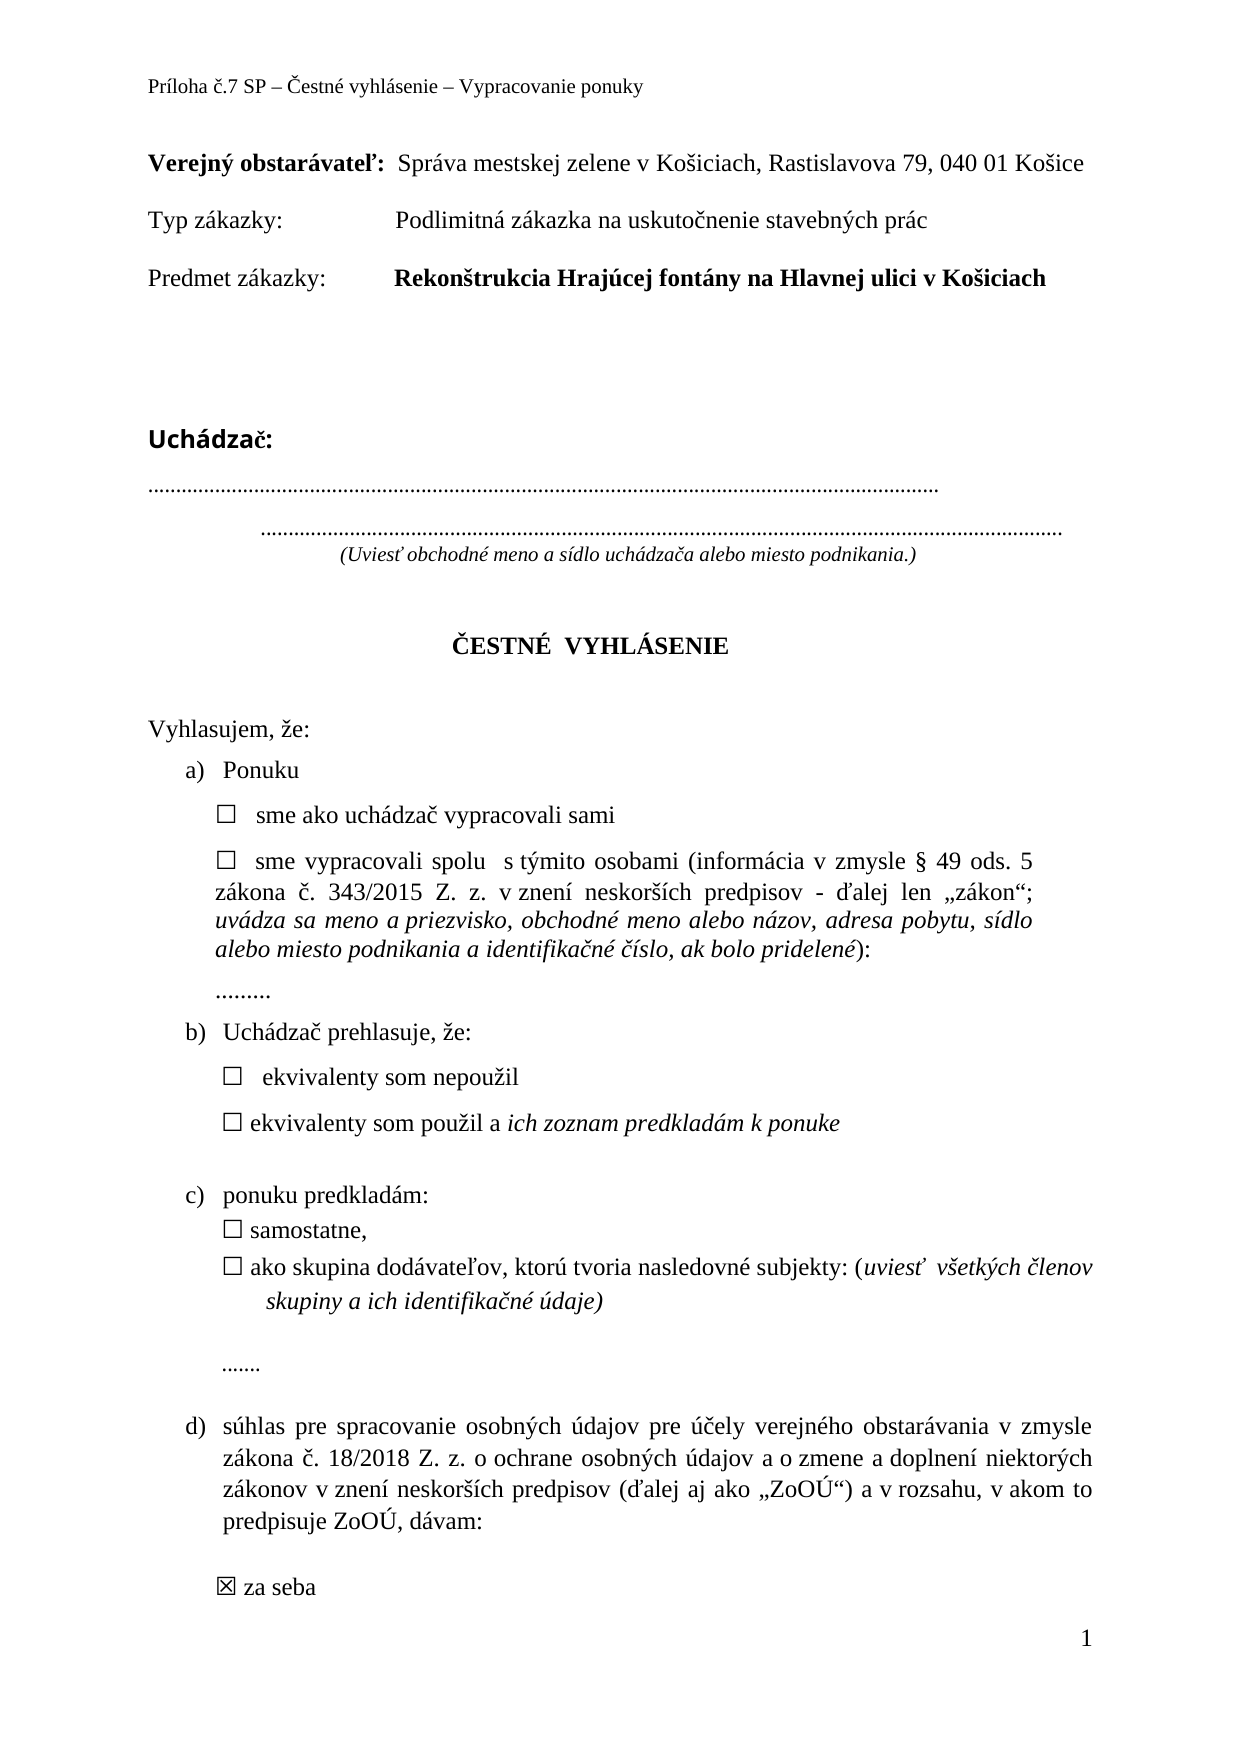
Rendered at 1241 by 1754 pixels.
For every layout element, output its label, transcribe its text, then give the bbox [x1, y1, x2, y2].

list ☐ sme ako uchádzač vypracovali sami [215, 796, 1033, 830]
text Uchádzač: .............................................................................................................................................. [148, 422, 1033, 499]
list Uchádzač prehlasuje, že: [185, 1017, 1033, 1046]
text (Uviesť obchodné meno a sídlo uchádzača alebo miesto podnikania.) [223, 541, 1033, 566]
list ☐ ekvivalenty som nepoužil [215, 1058, 1033, 1092]
list ☐ ekvivalenty som použil a ich zoznam predkladám k ponuke [215, 1105, 1033, 1139]
list ☐ sme vypracovali spolu s týmito osobami (informácia v zmysle § 49 ods. 5 zákona č. 343/2015 Z. z. v znení neskorších predpisov - ďalej len „zákon“; uvádza sa meno a priezvisko, obchodné meno alebo názov, adresa pobytu, sídlo alebo miesto podnikania a identifikačné číslo, ak bolo pridelené): [215, 843, 1033, 963]
list ......... [215, 976, 1033, 1004]
list Ponuku [185, 755, 1033, 784]
text Predmet zákazky: Rekonštrukcia Hrajúcej fontány na Hlavnej ulici v Košiciach [148, 263, 1093, 291]
text Vyhlasujem, že: [148, 714, 1033, 742]
text Čestné vyhlásenie [148, 631, 1033, 660]
text ☐ ako skupina dodávateľov, ktorú tvoria nasledovné subjekty: (uviesť všetkých členov skupiny a ich identifikačné údaje) [221, 1249, 1093, 1314]
text ................................................................................................................................................ [260, 513, 1093, 541]
list ponuku predkladám: [185, 1180, 1093, 1209]
text ☐ samostatne, [191, 1212, 1093, 1246]
list ☒ za seba [215, 1569, 1093, 1603]
list súhlas pre spracovanie osobných údajov pre účely verejného obstarávania v zmysle zákona č. 18/2018 Z. z. o ochrane osobných údajov a o zmene a doplnení niektorých zákonov v znení neskorších predpisov (ďalej aj ako „ZoOÚ“) a v rozsahu, v akom to predpisuje ZoOÚ, dávam: [185, 1411, 1093, 1534]
text Verejný obstarávateľ: Správa mestskej zelene v Košiciach, Rastislavova 79, 040 01 Košice [148, 148, 1093, 176]
text ....... [148, 1349, 1093, 1377]
text Typ zákazky: Podlimitná zákazka na uskutočnenie stavebných prác [148, 205, 1093, 234]
